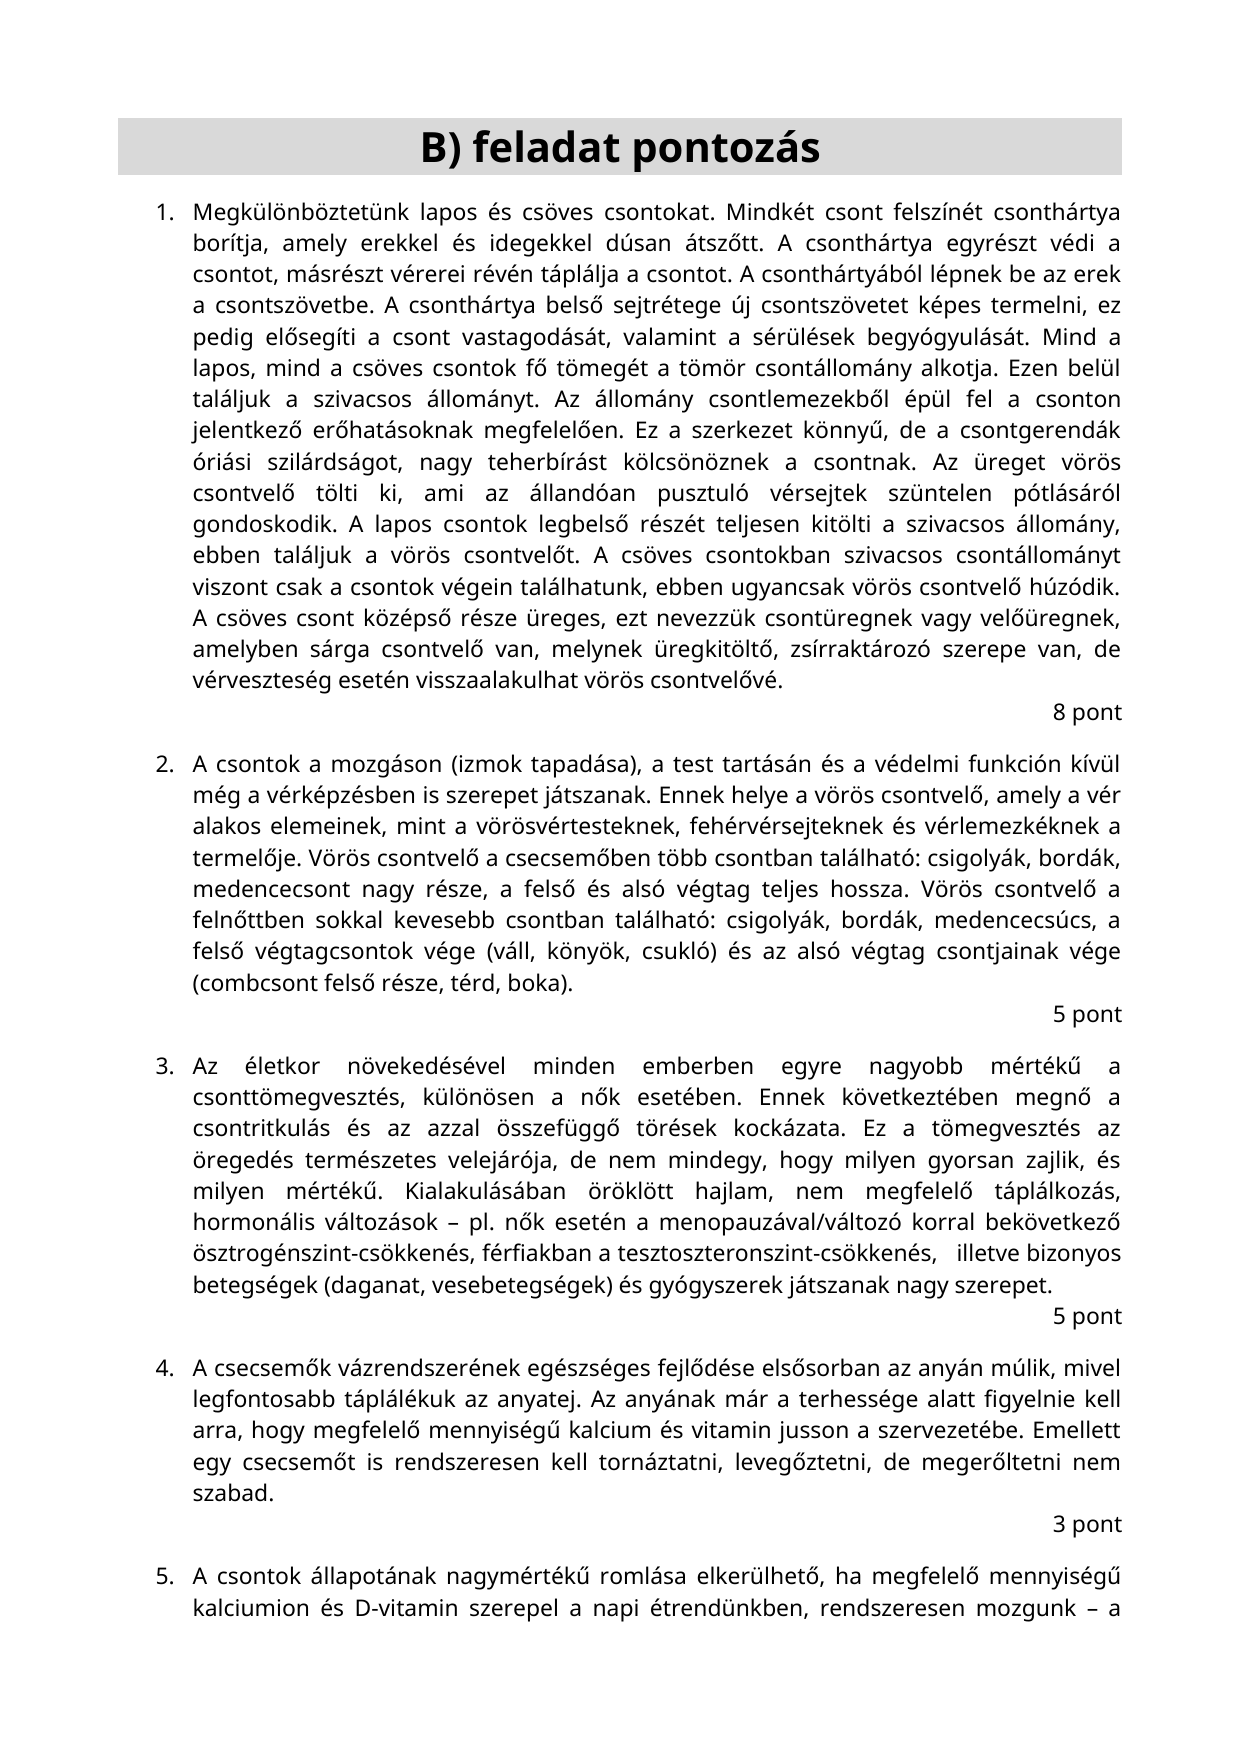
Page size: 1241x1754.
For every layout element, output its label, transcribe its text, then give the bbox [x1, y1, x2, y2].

text 5 pont [118, 998, 1122, 1029]
text 3 pont [118, 1508, 1122, 1539]
text 8 pont [118, 696, 1122, 727]
text 5 pont [118, 1300, 1122, 1331]
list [155, 1560, 1122, 1623]
list A csontok a mozgáson (izmok tapadása), a test tartásán és a védelmi funkción kívül még a vérképzésben is szerepet játszanak. Ennek helye a vörös csontvelő, amely a vér alakos elemeinek, mint a vörösvértesteknek, fehérvérsejteknek és vérlemezkéknek a termelője. Vörös csontvelő a csecsemőben több csontban található: csigolyák, bordák, medencecsont nagy része, a felső és alsó végtag teljes hossza. Vörös csontvelő a felnőttben sokkal kevesebb csontban található: csigolyák, bordák, medencecsúcs, a felső végtagcsontok vége (váll, könyök, csukló) és az alsó végtag csontjainak vége (combcsont felső része, térd, boka). [155, 748, 1122, 998]
text B) feladat pontozás [118, 118, 1122, 175]
list Az életkor növekedésével minden emberben egyre nagyobb mértékű a csonttömegvesztés, különösen a nők esetében. Ennek következtében megnő a csontritkulás és az azzal összefüggő törések kockázata. Ez a tömegvesztés az öregedés természetes velejárója, de nem mindegy, hogy milyen gyorsan zajlik, és milyen mértékű. Kialakulásában öröklött hajlam, nem megfelelő táplálkozás, hormonális változások – pl. nők esetén a menopauzával/változó korral bekövetkező ösztrogénszint-csökkenés, férfiakban a tesztoszteronszint-csökkenés, illetve bizonyos betegségek (daganat, vesebetegségek) és gyógyszerek játszanak nagy szerepet. [155, 1050, 1122, 1300]
list Megkülönböztetünk lapos és csöves csontokat. Mindkét csont felszínét csonthártya borítja, amely erekkel és idegekkel dúsan átszőtt. A csonthártya egyrészt védi a csontot, másrészt vérerei révén táplálja a csontot. A csonthártyából lépnek be az erek a csontszövetbe. A csonthártya belső sejtrétege új csontszövetet képes termelni, ez pedig elősegíti a csont vastagodását, valamint a sérülések begyógyulását. Mind a lapos, mind a csöves csontok fő tömegét a tömör csontállomány alkotja. Ezen belül találjuk a szivacsos állományt. Az állomány csontlemezekből épül fel a csonton jelentkező erőhatásoknak megfelelően. Ez a szerkezet könnyű, de a csontgerendák óriási szilárdságot, nagy teherbírást kölcsönöznek a csontnak. Az üreget vörös csontvelő tölti ki, ami az állandóan pusztuló vérsejtek szüntelen pótlásáról gondoskodik. A lapos csontok legbelső részét teljesen kitölti a szivacsos állomány, ebben találjuk a vörös csontvelőt. A csöves csontokban szivacsos csontállományt viszont csak a csontok végein találhatunk, ebben ugyancsak vörös csontvelő húzódik. A csöves csont középső része üreges, ezt nevezzük csontüregnek vagy velőüregnek, amelyben sárga csontvelő van, melynek üregkitöltő, zsírraktározó szerepe van, de vérveszteség esetén visszaalakulhat vörös csontvelővé. [155, 196, 1122, 696]
list A csecsemők vázrendszerének egészséges fejlődése elsősorban az anyán múlik, mivel legfontosabb táplálékuk az anyatej. Az anyának már a terhessége alatt figyelnie kell arra, hogy megfelelő mennyiségű kalcium és vitamin jusson a szervezetébe. Emellett egy csecsemőt is rendszeresen kell tornáztatni, levegőztetni, de megerőltetni nem szabad. [155, 1352, 1122, 1508]
